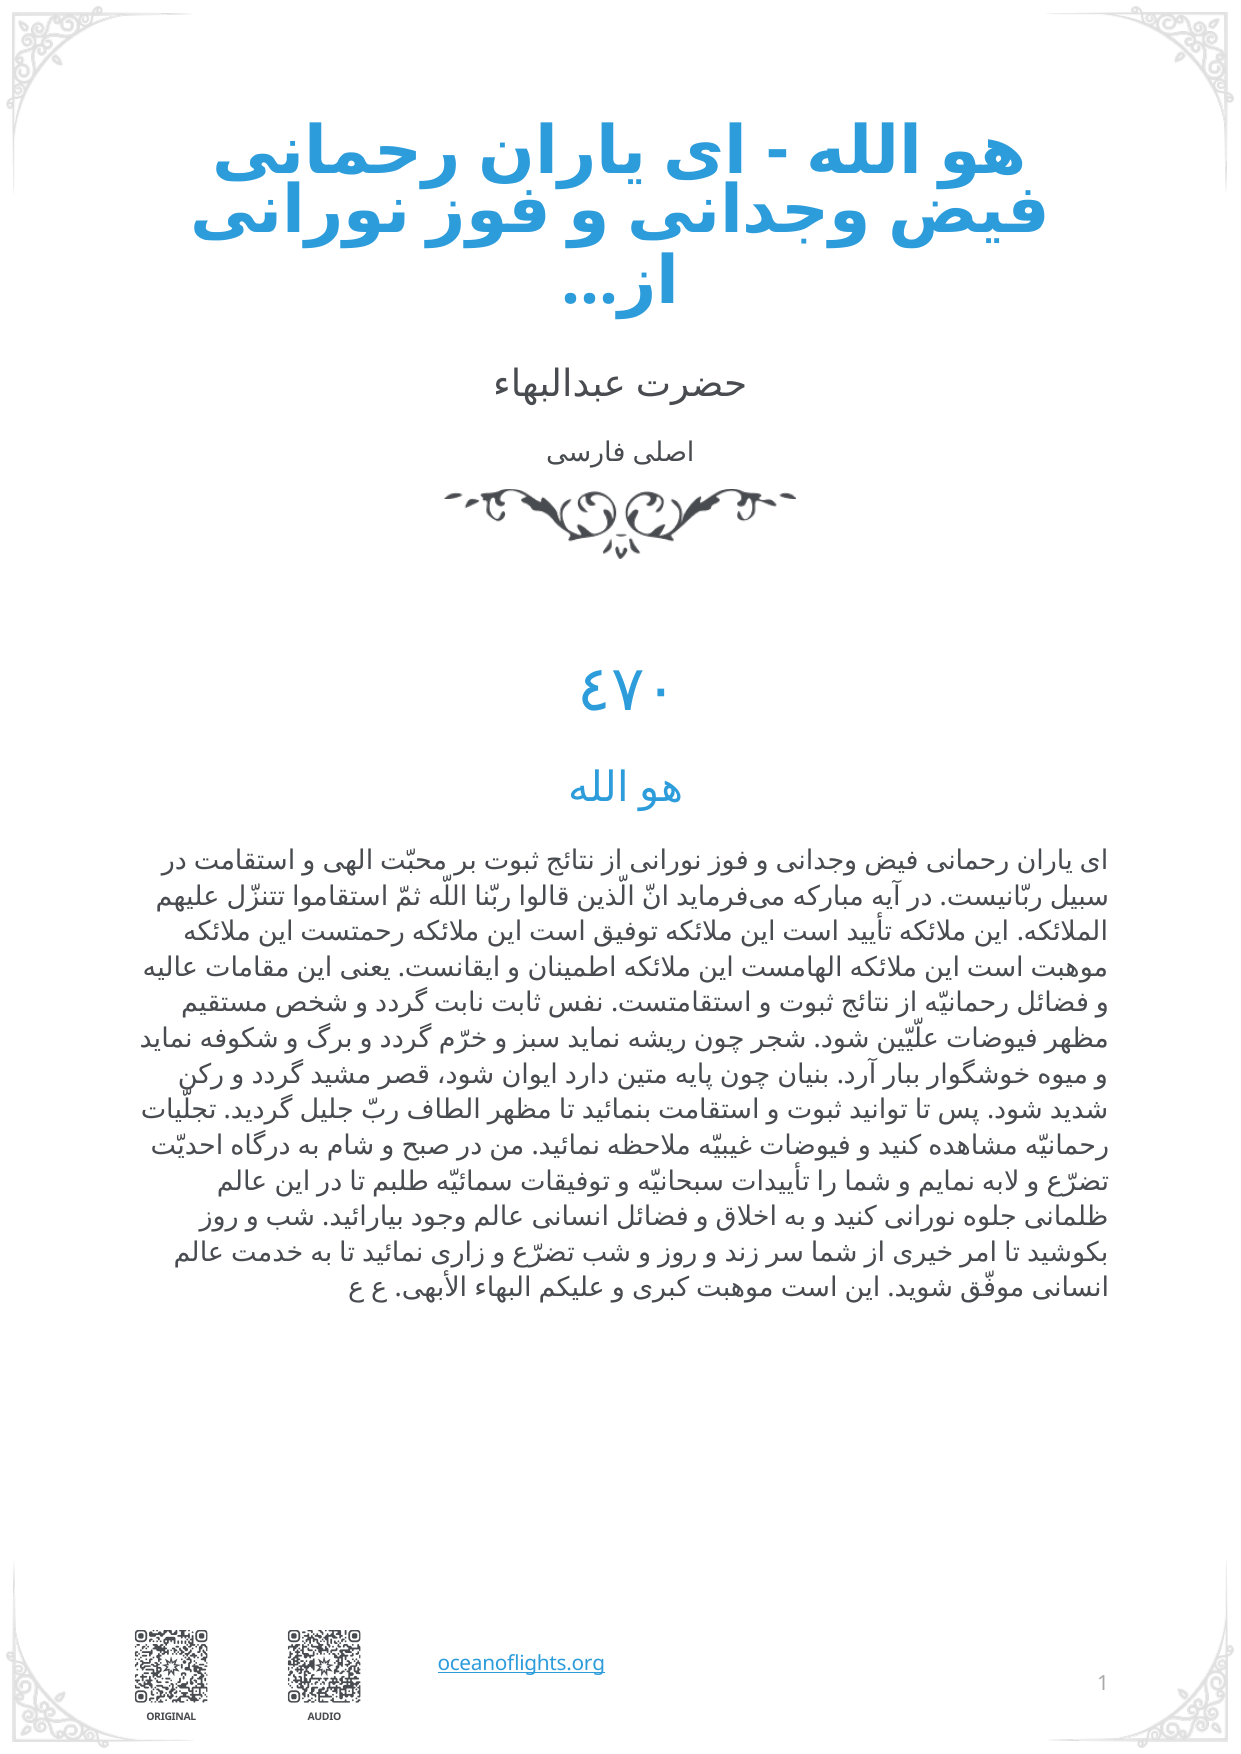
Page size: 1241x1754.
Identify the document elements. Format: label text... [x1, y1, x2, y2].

picture [6, 1560, 208, 1748]
picture [287, 1630, 361, 1703]
text اصلی فارسی [131, 437, 1109, 473]
picture [6, 6, 194, 194]
subtitle ٤٧٠ [131, 654, 1109, 725]
picture [444, 489, 797, 559]
title هو الله - ای ياران رحمانی فيض وجدانی و فوز نورانی از… [131, 117, 1109, 331]
picture [1046, 6, 1234, 194]
subtitle هو الله [131, 758, 1109, 812]
text ای ياران رحمانی فيض وجدانی و فوز نورانی از نتائج ثبوت بر محبّت الهی و استقامت در سبيل ربّانيست. در آيه مبارکه می‌فرمايد انّ الّذين قالوا ربّنا اللّه ثمّ استقاموا تتنزّل عليهم الملائکه. اين ملائکه تأييد است اين ملائکه توفيق است اين ملائکه رحمتست اين ملائکه موهبت است اين ملائکه الهامست اين ملائکه اطمينان و ايقانست. يعنی اين مقامات عاليه و فضائل رحمانيّه از نتائج ثبوت و استقامتست. نفس ثابت نابت گردد و شخص مستقيم مظهر فيوضات علّيّين شود. شجر چون ريشه نمايد سبز و خرّم گردد و برگ و شکوفه نمايد و ميوه خوشگوار ببار آرد. بنيان چون پايه متين دارد ايوان شود، قصر مشيد گردد و رکن شديد شود. پس تا توانيد ثبوت و استقامت بنمائيد تا مظهر الطاف ربّ جليل گرديد. تجلّيات رحمانيّه مشاهده کنيد و فيوضات غيبيّه ملاحظه نمائيد. من در صبح و شام به درگاه احديّت تضرّع و لابه نمايم و شما را تأييدات سبحانيّه و توفيقات سمائيّه طلبم تا در اين عالم ظلمانی جلوه نورانی کنيد و به اخلاق و فضائل انسانی عالم وجود بيارائيد. شب و روز بکوشيد تا امر خيری از شما سر زند و روز و شب تضرّع و زاری نمائيد تا به خدمت عالم انسانی موفّق شويد. اين است موهبت کبری و عليکم البهاء الأبهی. ع ع [131, 845, 1109, 1308]
picture [1046, 1560, 1234, 1748]
text حضرت عبدالبهاء [131, 364, 1109, 404]
